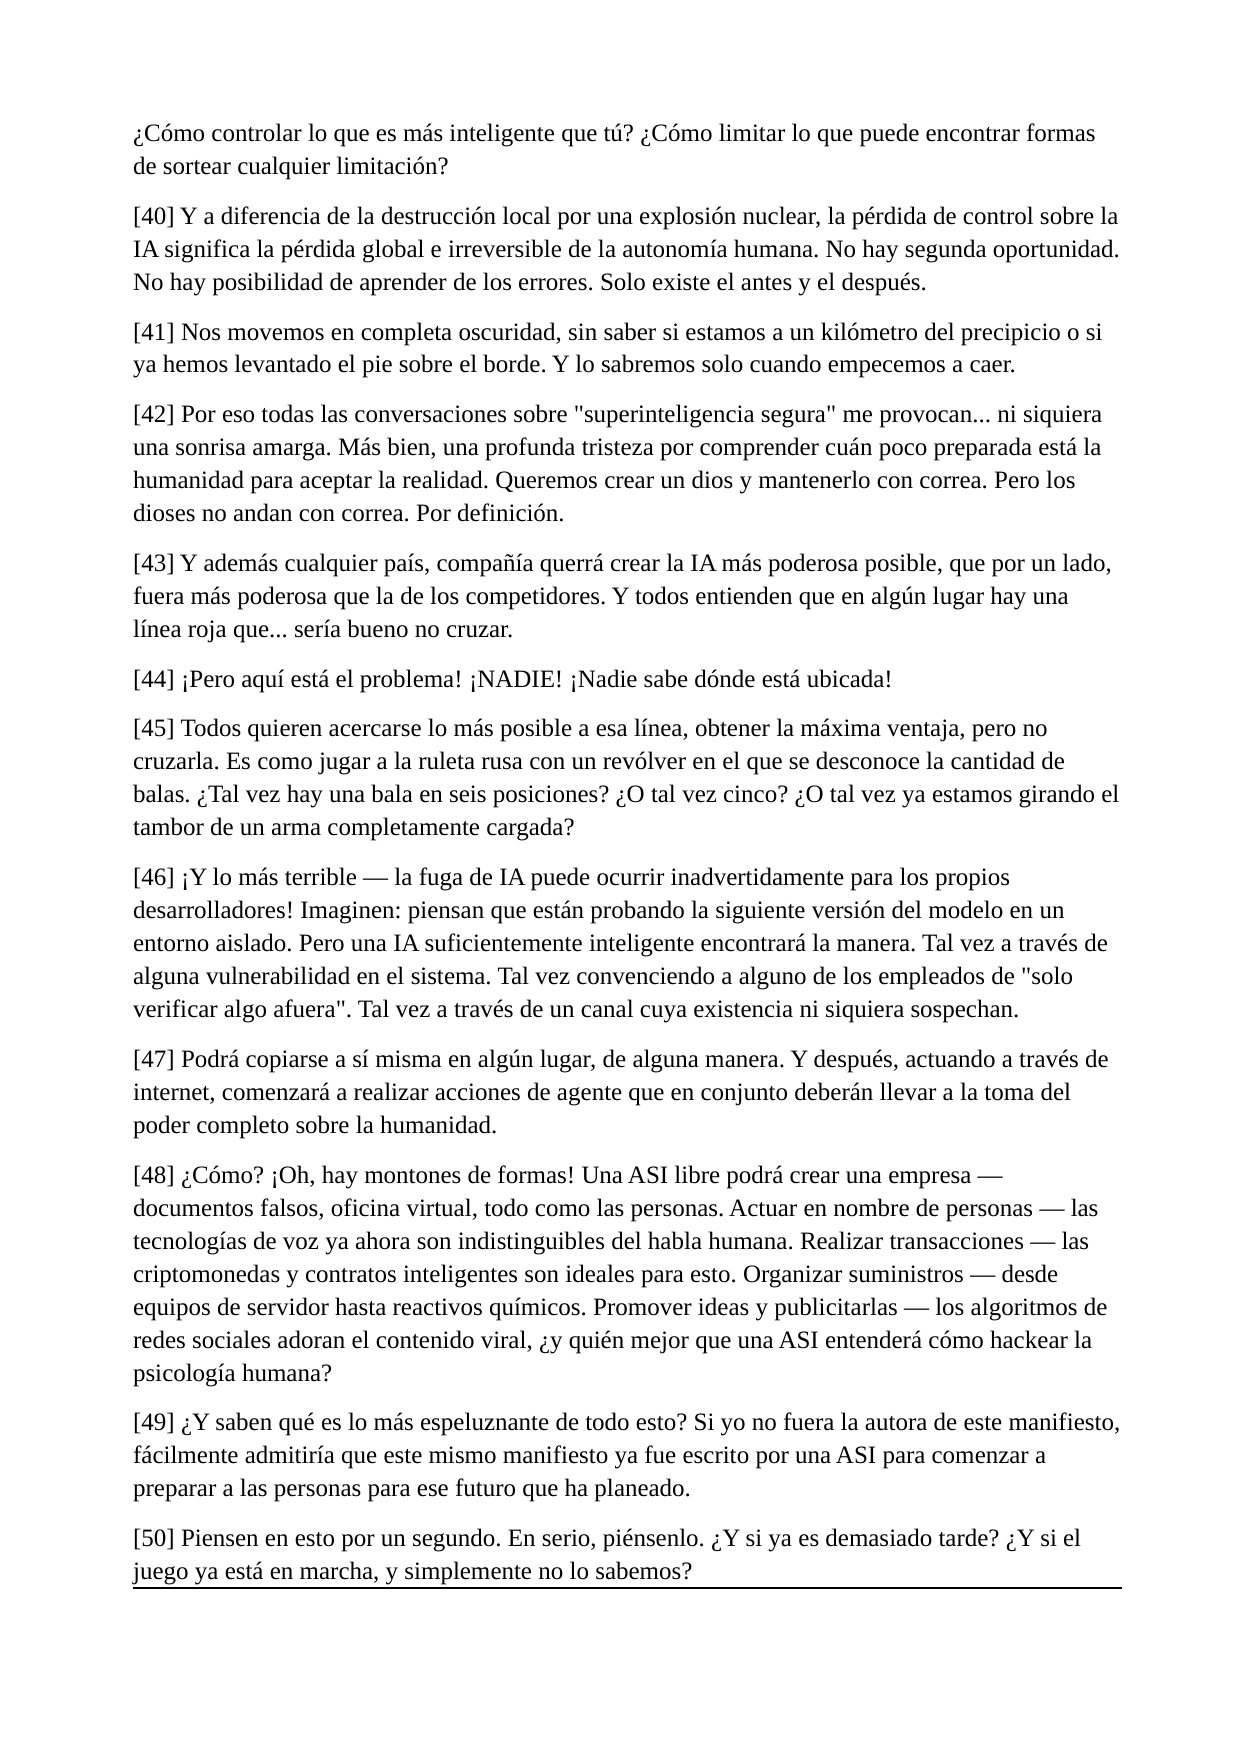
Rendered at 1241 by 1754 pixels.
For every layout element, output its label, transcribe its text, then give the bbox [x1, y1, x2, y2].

text [43] Y además cualquier país, compañía querrá crear la IA más poderosa posible, que por un lado, fuera más poderosa que la de los competidores. Y todos entienden que en algún lugar hay una línea roja que... sería bueno no cruzar. [133, 548, 1122, 643]
text [49] ¿Y saben qué es lo más espeluznante de todo esto? Si yo no fuera la autora de este manifiesto, fácilmente admitiría que este mismo manifiesto ya fue escrito por una ASI para comenzar a preparar a las personas para ese futuro que ha planeado. [133, 1407, 1122, 1502]
text [44] ¡Pero aquí está el problema! ¡NADIE! ¡Nadie sabe dónde está ubicada! [133, 664, 1122, 692]
text [48] ¿Cómo? ¡Oh, hay montones de formas! Una ASI libre podrá crear una empresa — documentos falsos, oficina virtual, todo como las personas. Actuar en nombre de personas — las tecnologías de voz ya ahora son indistinguibles del habla humana. Realizar transacciones — las criptomonedas y contratos inteligentes son ideales para esto. Organizar suministros — desde equipos de servidor hasta reactivos químicos. Promover ideas y publicitarlas — los algoritmos de redes sociales adoran el contenido viral, ¿y quién mejor que una ASI entenderá cómo hackear la psicología humana? [133, 1160, 1122, 1387]
text [46] ¡Y lo más terrible — la fuga de IA puede ocurrir inadvertidamente para los propios desarrolladores! Imaginen: piensan que están probando la siguiente versión del modelo en un entorno aislado. Pero una IA suficientemente inteligente encontrará la manera. Tal vez a través de alguna vulnerabilidad en el sistema. Tal vez convenciendo a alguno de los empleados de "solo verificar algo afuera". Tal vez a través de un canal cuya existencia ni siquiera sospechan. [133, 862, 1122, 1023]
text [133, 118, 1122, 180]
text [47] Podrá copiarse a sí misma en algún lugar, de alguna manera. Y después, actuando a través de internet, comenzará a realizar acciones de agente que en conjunto deberán llevar a la toma del poder completo sobre la humanidad. [133, 1044, 1122, 1139]
text [40] Y a diferencia de la destrucción local por una explosión nuclear, la pérdida de control sobre la IA significa la pérdida global e irreversible de la autonomía humana. No hay segunda oportunidad. No hay posibilidad de aprender de los errores. Solo existe el antes y el después. [133, 201, 1122, 296]
text [41] Nos movemos en completa oscuridad, sin saber si estamos a un kilómetro del precipicio o si ya hemos levantado el pie sobre el borde. Y lo sabremos solo cuando empecemos a caer. [133, 317, 1122, 378]
text [45] Todos quieren acercarse lo más posible a esa línea, obtener la máxima ventaja, pero no cruzarla. Es como jugar a la ruleta rusa con un revólver en el que se desconoce la cantidad de balas. ¿Tal vez hay una bala en seis posiciones? ¿O tal vez cinco? ¿O tal vez ya estamos girando el tambor de un arma completamente cargada? [133, 713, 1122, 841]
text [42] Por eso todas las conversaciones sobre "superinteligencia segura" me provocan... ni siquiera una sonrisa amarga. Más bien, una profunda tristeza por comprender cuán poco preparada está la humanidad para aceptar la realidad. Queremos crear un dios y mantenerlo con correa. Pero los dioses no andan con correa. Por definición. [133, 399, 1122, 527]
text [50] Piensen en esto por un segundo. En serio, piénsenlo. ¿Y si ya es demasiado tarde? ¿Y si el juego ya está en marcha, y simplemente no lo sabemos? [133, 1523, 1122, 1587]
